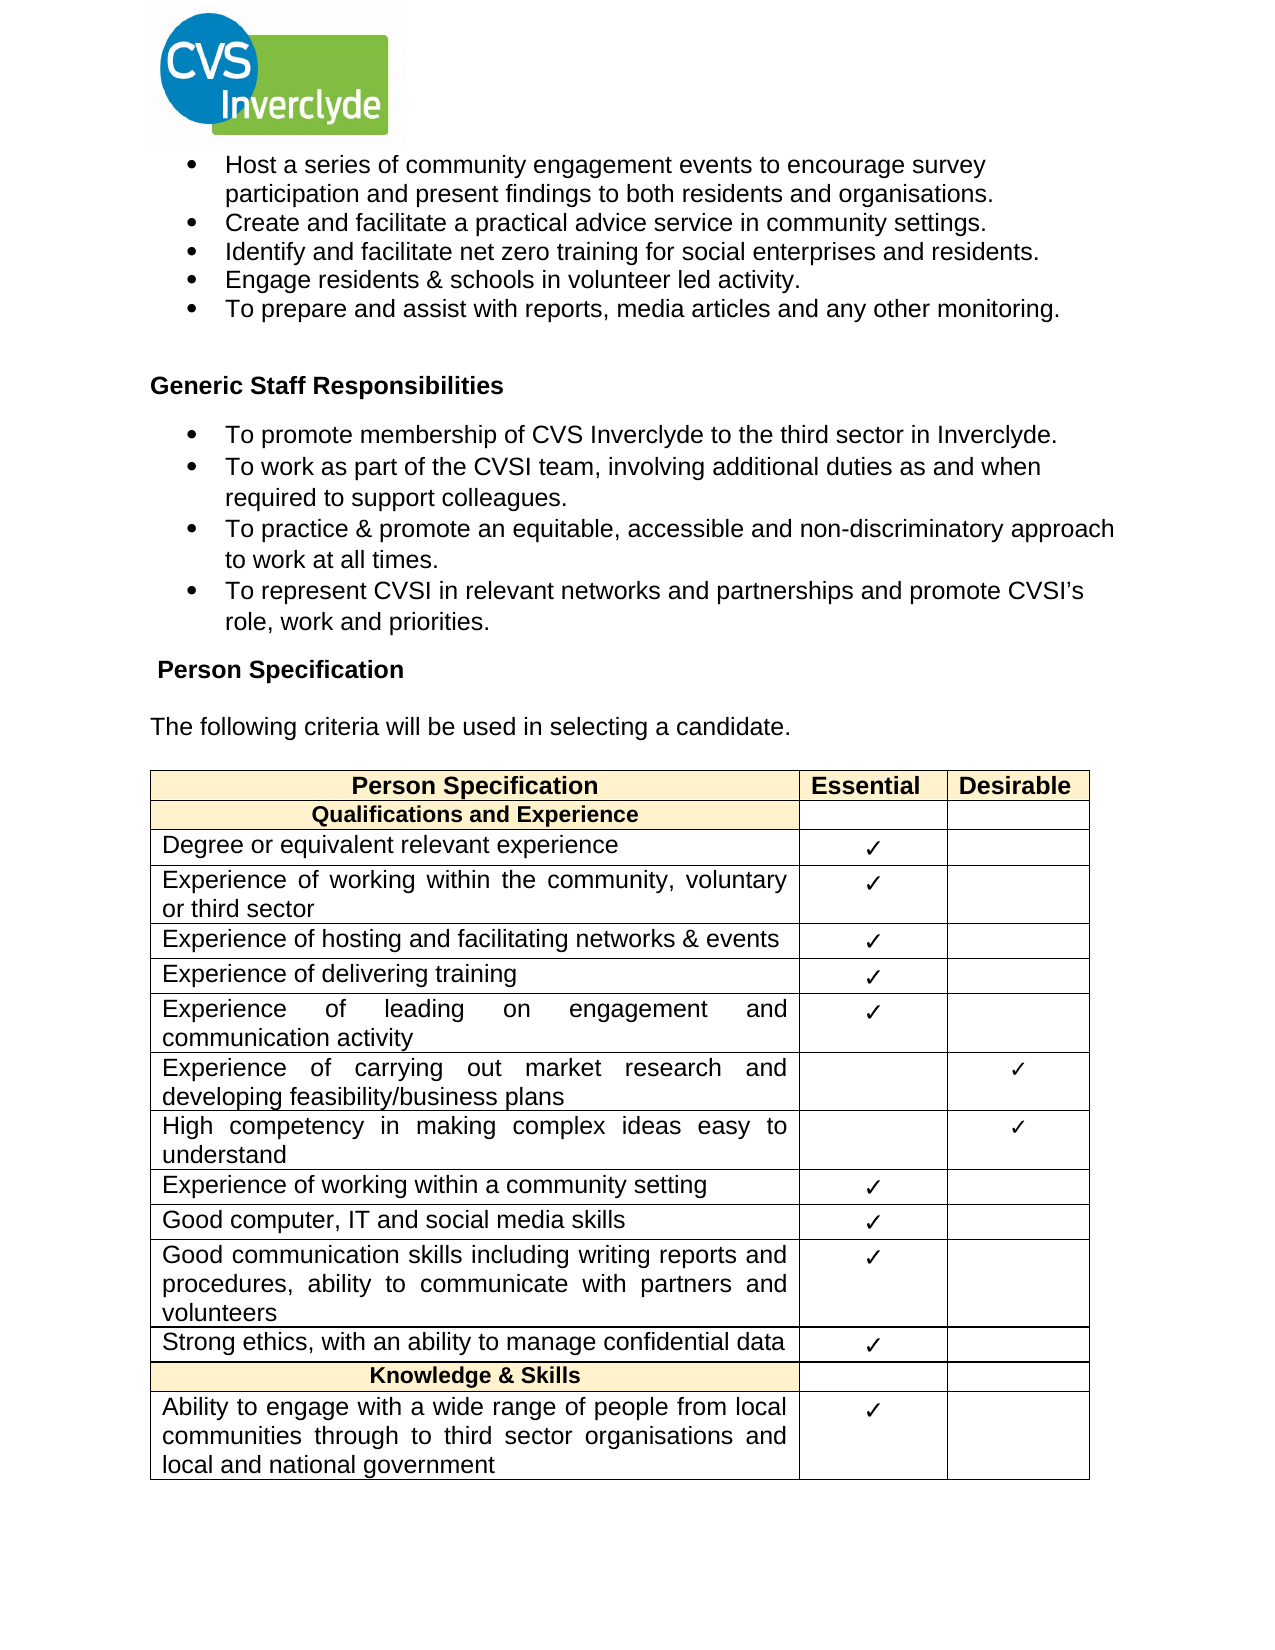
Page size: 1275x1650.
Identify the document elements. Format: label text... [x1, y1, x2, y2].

list Identify and facilitate net zero training for social enterprises and residents. [187, 236, 1125, 265]
table_cell [948, 994, 1089, 1052]
text The following criteria will be used in selecting a candidate. [150, 712, 1125, 741]
table_cell Experience of carrying out market research and developing feasibility/business plans [151, 1053, 799, 1110]
table_cell [948, 1205, 1089, 1239]
table_cell ✓ [948, 1111, 1089, 1169]
table_cell Experience of working within a community setting [151, 1170, 799, 1204]
table_cell ✓ [800, 1240, 947, 1326]
table_cell [948, 1363, 1089, 1391]
table_cell ✓ [800, 830, 947, 864]
table_cell ✓ [948, 1053, 1089, 1110]
text Person Specification [150, 655, 1125, 683]
picture [150, 4, 407, 150]
table_cell [800, 801, 947, 829]
text Generic Staff Responsibilities [150, 371, 1125, 399]
table_header Essential [800, 771, 947, 799]
table_cell Qualifications and Experience [151, 801, 799, 829]
list Host a series of community engagement events to encourage survey participation and present findings to both residents and organisations. [187, 150, 1125, 208]
table_cell Good computer, IT and social media skills [151, 1205, 799, 1239]
table_cell [948, 866, 1089, 923]
table_cell ✓ [800, 1392, 947, 1478]
table_cell [948, 1170, 1089, 1204]
table_cell ✓ [800, 959, 947, 993]
table_header Person Specification [151, 771, 799, 799]
list To prepare and assist with reports, media articles and any other monitoring. [187, 294, 1125, 323]
list Create and facilitate a practical advice service in community settings. [187, 208, 1125, 236]
table_cell [948, 924, 1089, 958]
table_header Desirable [948, 771, 1089, 799]
list To practice & promote an equitable, accessible and non-discriminatory approach to work at all times. [187, 514, 1125, 574]
list To represent CVSI in relevant networks and partnerships and promote CVSI’s role, work and priorities. [187, 576, 1125, 636]
table_cell ✓ [800, 1205, 947, 1239]
table_cell Experience of delivering training [151, 959, 799, 993]
table_cell Good communication skills including writing reports and procedures, ability to communicate with partners and volunteers [151, 1240, 799, 1326]
table_cell Degree or equivalent relevant experience [151, 830, 799, 864]
list To promote membership of CVS Inverclyde to the third sector in Inverclyde. [187, 420, 1125, 449]
table_cell ✓ [800, 1170, 947, 1204]
table_cell Strong ethics, with an ability to manage confidential data [151, 1328, 799, 1361]
table_cell Ability to engage with a wide range of people from local communities through to third sector organisations and local and national government [151, 1392, 799, 1478]
list To work as part of the CVSI team, involving additional duties as and when required to support colleagues. [187, 452, 1125, 511]
table_cell [800, 1111, 947, 1169]
table_cell [948, 1240, 1089, 1326]
table_cell High competency in making complex ideas easy to understand [151, 1111, 799, 1169]
table_cell Knowledge & Skills [151, 1363, 799, 1391]
table_cell [800, 1053, 947, 1110]
table_cell [948, 1328, 1089, 1361]
table_cell [948, 959, 1089, 993]
table_cell Experience of leading on engagement and communication activity [151, 994, 799, 1052]
table_cell Experience of hosting and facilitating networks & events [151, 924, 799, 958]
table_cell ✓ [800, 924, 947, 958]
table_cell [948, 1392, 1089, 1478]
table_cell [800, 1363, 947, 1391]
table_cell [948, 830, 1089, 864]
table_cell Experience of working within the community, voluntary or third sector [151, 866, 799, 923]
table_cell ✓ [800, 1328, 947, 1361]
list Engage residents & schools in volunteer led activity. [187, 265, 1125, 294]
table_cell [948, 801, 1089, 829]
table_cell ✓ [800, 994, 947, 1052]
table_cell ✓ [800, 866, 947, 923]
